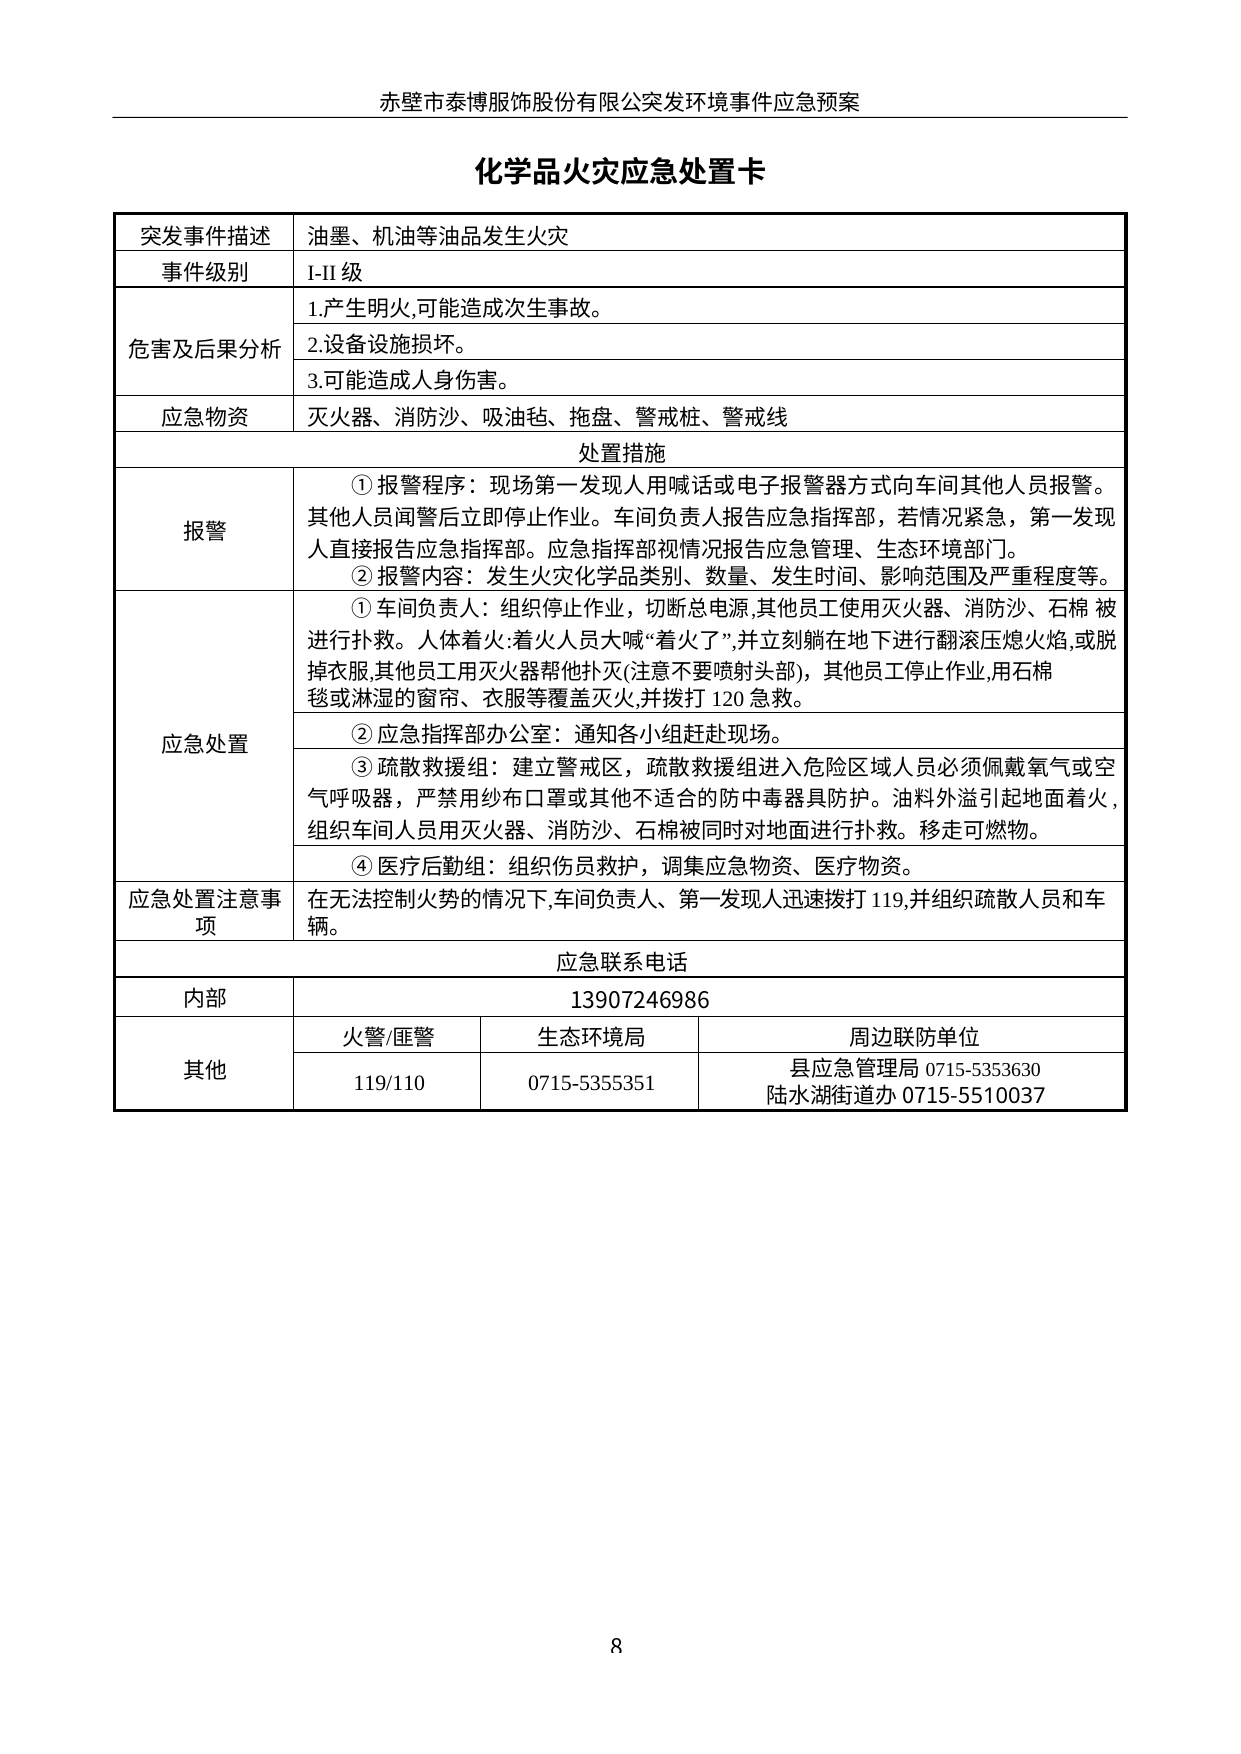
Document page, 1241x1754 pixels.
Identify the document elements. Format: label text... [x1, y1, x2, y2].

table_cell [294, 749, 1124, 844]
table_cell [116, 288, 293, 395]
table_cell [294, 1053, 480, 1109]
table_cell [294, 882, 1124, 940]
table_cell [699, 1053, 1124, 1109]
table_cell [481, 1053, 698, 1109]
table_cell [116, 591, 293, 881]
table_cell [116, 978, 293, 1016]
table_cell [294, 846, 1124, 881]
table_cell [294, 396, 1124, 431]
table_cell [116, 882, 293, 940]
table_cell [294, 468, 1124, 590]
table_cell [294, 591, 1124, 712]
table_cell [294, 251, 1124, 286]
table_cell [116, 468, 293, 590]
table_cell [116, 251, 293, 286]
text 化学品火灾应急处置卡 [88, 148, 1153, 191]
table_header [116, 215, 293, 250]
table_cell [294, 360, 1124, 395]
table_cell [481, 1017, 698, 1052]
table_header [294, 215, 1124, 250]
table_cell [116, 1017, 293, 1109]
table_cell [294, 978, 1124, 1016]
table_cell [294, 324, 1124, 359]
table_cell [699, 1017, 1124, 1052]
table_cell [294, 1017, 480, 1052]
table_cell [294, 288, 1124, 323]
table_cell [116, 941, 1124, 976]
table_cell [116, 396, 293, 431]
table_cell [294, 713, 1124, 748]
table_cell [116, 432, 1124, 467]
